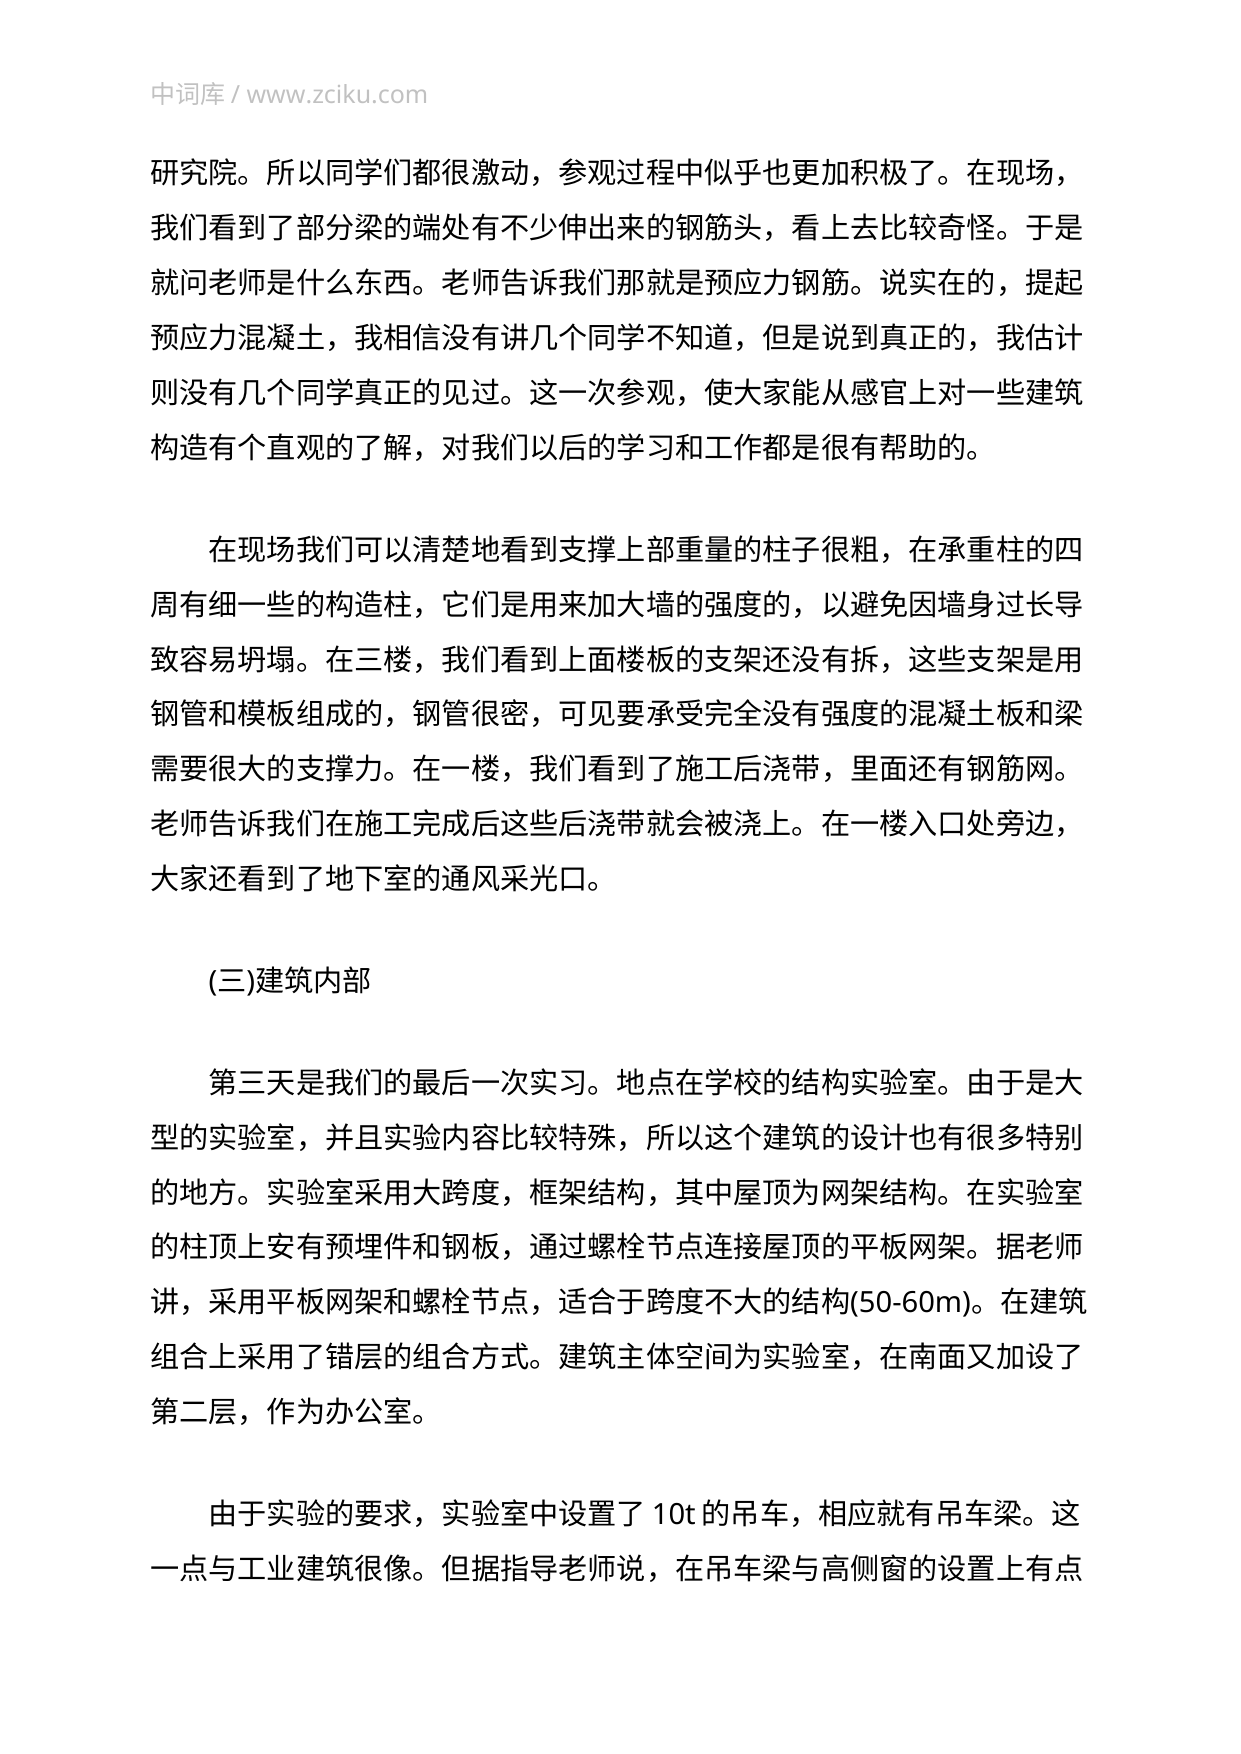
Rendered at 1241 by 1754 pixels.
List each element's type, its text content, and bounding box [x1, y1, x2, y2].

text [150, 1491, 1090, 1588]
text 在现场我们可以清楚地看到支撑上部重量的柱子很粗，在承重柱的四周有细一些的构造柱，它们是用来加大墙的强度的，以避免因墙身过长导致容易坍塌。在三楼，我们看到上面楼板的支架还没有拆，这些支架是用钢管和模板组成的，钢管很密，可见要承受完全没有强度的混凝土板和梁需要很大的支撑力。在一楼，我们看到了施工后浇带，里面还有钢筋网。老师告诉我们在施工完成后这些后浇带就会被浇上。在一楼入口处旁边，大家还看到了地下室的通风采光口。 [150, 526, 1090, 898]
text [150, 150, 1090, 467]
text 第三天是我们的最后一次实习。地点在学校的结构实验室。由于是大型的实验室，并且实验内容比较特殊，所以这个建筑的设计也有很多特别的地方。实验室采用大跨度，框架结构，其中屋顶为网架结构。在实验室的柱顶上安有预埋件和钢板，通过螺栓节点连接屋顶的平板网架。据老师讲，采用平板网架和螺栓节点，适合于跨度不大的结构(50-60m)。在建筑组合上采用了错层的组合方式。建筑主体空间为实验室，在南面又加设了第二层，作为办公室。 [150, 1059, 1090, 1431]
text (三)建筑内部 [150, 957, 1090, 1000]
